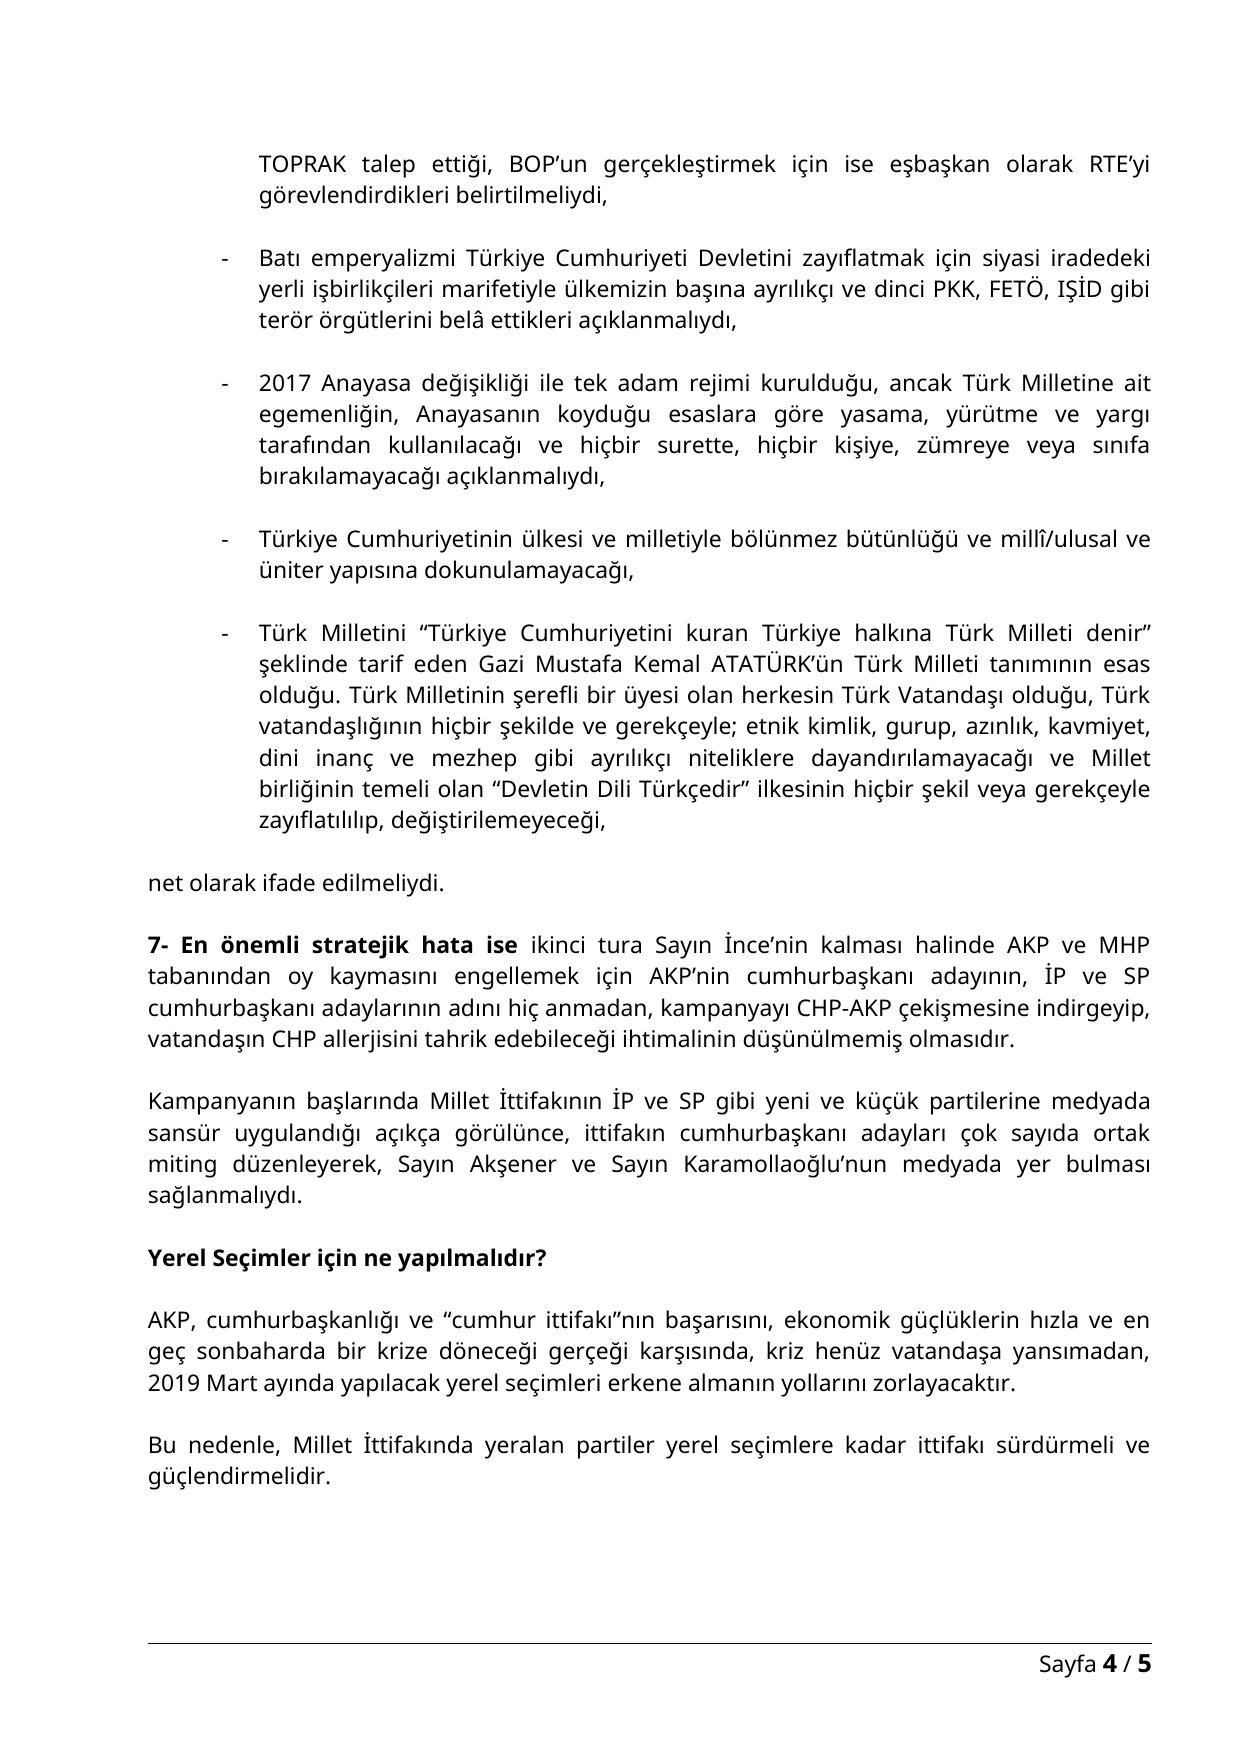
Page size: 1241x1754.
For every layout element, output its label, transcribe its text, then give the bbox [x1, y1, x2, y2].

text 7- En önemli stratejik hata ise ikinci tura Sayın İnce’nin kalması halinde AKP ve MHP tabanından oy kaymasını engellemek için AKP’nin cumhurbaşkanı adayının, İP ve SP cumhurbaşkanı adaylarının adını hiç anmadan, kampanyayı CHP-AKP çekişmesine indirgeyip, vatandaşın CHP allerjisini tahrik edebileceği ihtimalinin düşünülmemiş olmasıdır. [148, 929, 1152, 1054]
text net olarak ifade edilmeliydi. [148, 866, 1152, 898]
list Batı emperyalizmi Türkiye Cumhuriyeti Devletini zayıflatmak için siyasi iradedeki yerli işbirlikçileri marifetiyle ülkemizin başına ayrılıkçı ve dinci PKK, FETÖ, IŞİD gibi terör örgütlerini belâ ettikleri açıklanmalıydı, [221, 241, 1152, 335]
text Kampanyanın başlarında Millet İttifakının İP ve SP gibi yeni ve küçük partilerine medyada sansür uygulandığı açıkça görülünce, ittifakın cumhurbaşkanı adayları çok sayıda ortak miting düzenleyerek, Sayın Akşener ve Sayın Karamollaoğlu’nun medyada yer bulması sağlanmalıydı. [148, 1085, 1152, 1210]
list Türkiye Cumhuriyetinin ülkesi ve milletiyle bölünmez bütünlüğü ve millî/ulusal ve üniter yapısına dokunulamayacağı, [221, 523, 1152, 585]
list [221, 148, 1152, 210]
text Bu nedenle, Millet İttifakında yeralan partiler yerel seçimlere kadar ittifakı sürdürmeli ve güçlendirmelidir. [148, 1429, 1152, 1491]
text AKP, cumhurbaşkanlığı ve “cumhur ittifakı”nın başarısını, ekonomik güçlüklerin hızla ve en geç sonbaharda bir krize döneceği gerçeği karşısında, kriz henüz vatandaşa yansımadan, 2019 Mart ayında yapılacak yerel seçimleri erkene almanın yollarını zorlayacaktır. [148, 1304, 1152, 1398]
list 2017 Anayasa değişikliği ile tek adam rejimi kurulduğu, ancak Türk Milletine ait egemenliğin, Anayasanın koyduğu esaslara göre yasama, yürütme ve yargı tarafından kullanılacağı ve hiçbir surette, hiçbir kişiye, zümreye veya sınıfa bırakılamayacağı açıklanmalıydı, [221, 366, 1152, 491]
list Türk Milletini “Türkiye Cumhuriyetini kuran Türkiye halkına Türk Milleti denir” şeklinde tarif eden Gazi Mustafa Kemal ATATÜRK’ün Türk Milleti tanımının esas olduğu. Türk Milletinin şerefli bir üyesi olan herkesin Türk Vatandaşı olduğu, Türk vatandaşlığının hiçbir şekilde ve gerekçeyle; etnik kimlik, gurup, azınlık, kavmiyet, dini inanç ve mezhep gibi ayrılıkçı niteliklere dayandırılamayacağı ve Millet birliğinin temeli olan “Devletin Dili Türkçedir” ilkesinin hiçbir şekil veya gerekçeyle zayıflatılılıp, değiştirilemeyeceği, [221, 616, 1152, 835]
text Yerel Seçimler için ne yapılmalıdır? [148, 1241, 1152, 1273]
